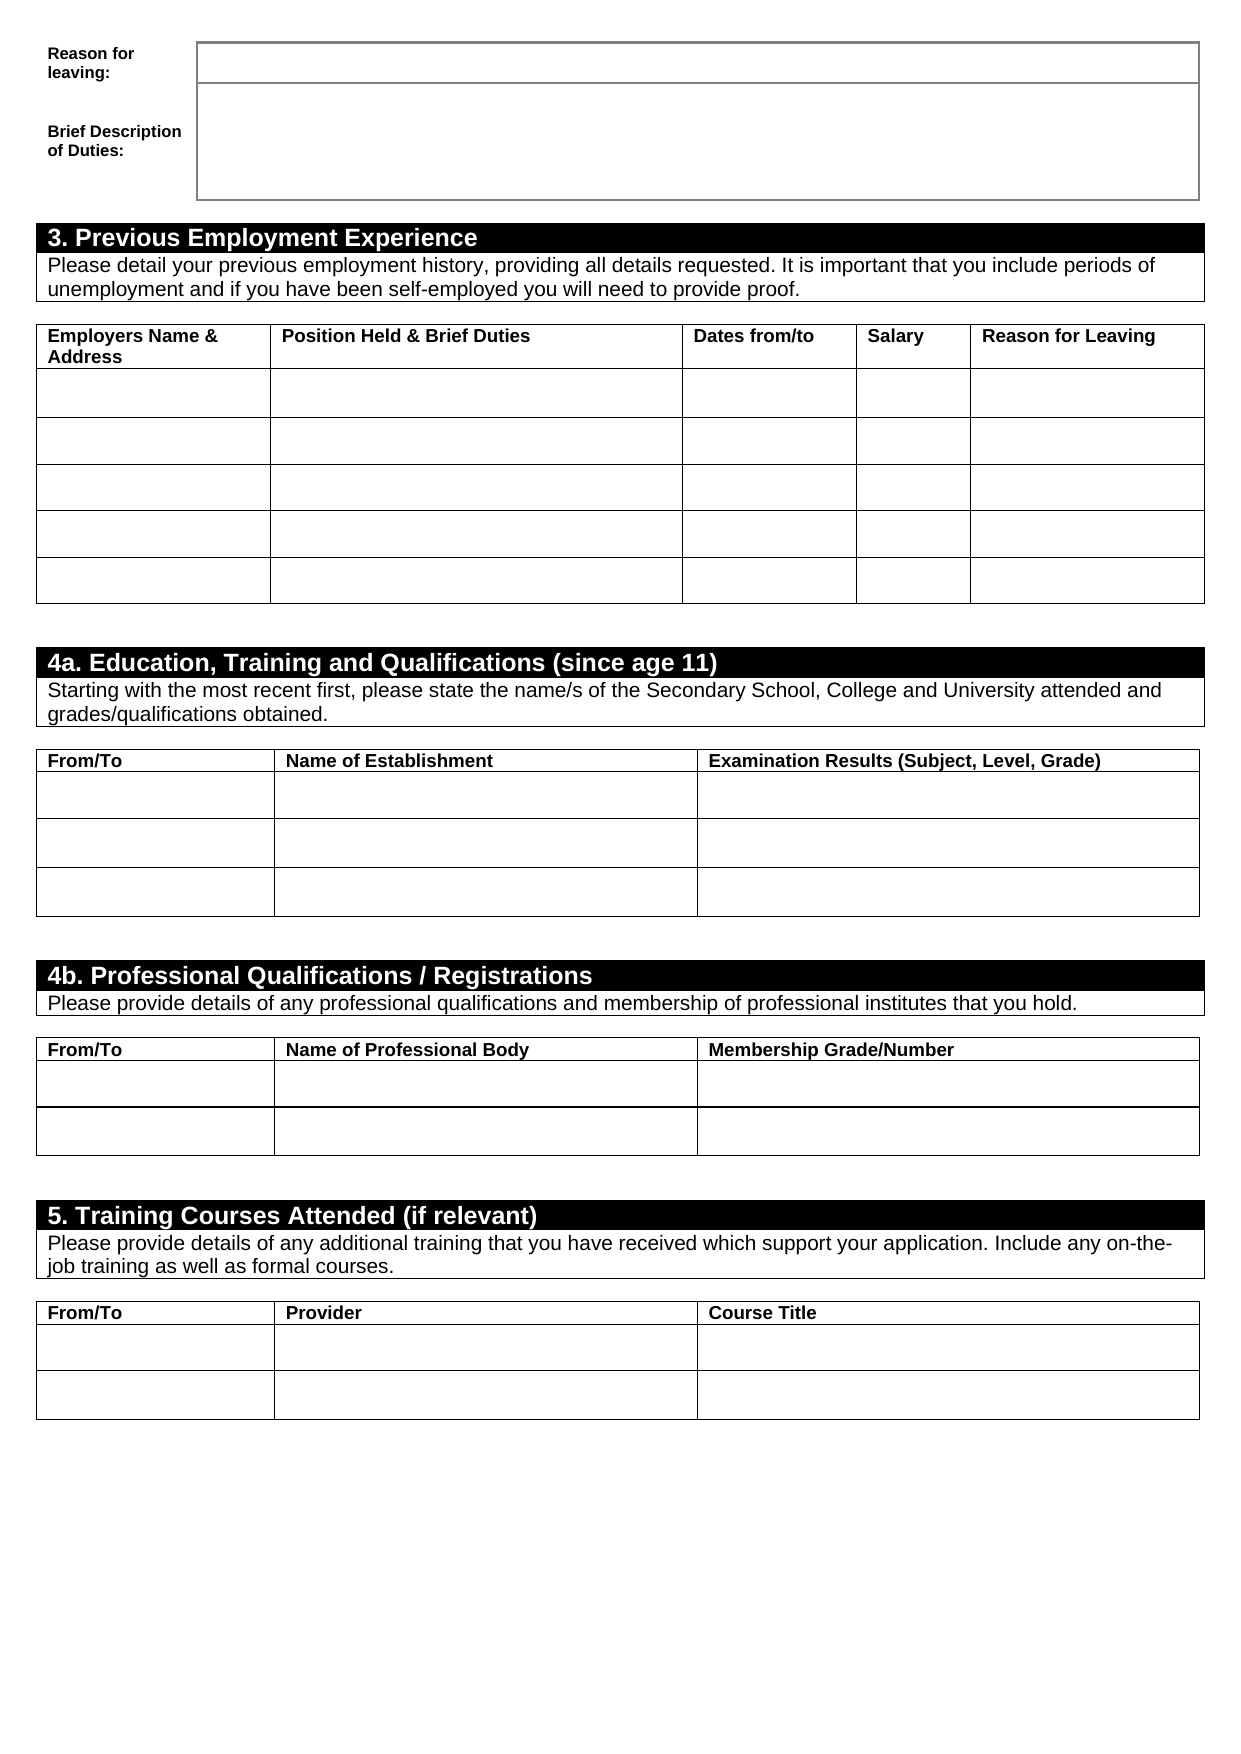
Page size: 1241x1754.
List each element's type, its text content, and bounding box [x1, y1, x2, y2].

table_cell Please provide details of any professional qualifications and membership of professional institutes that you hold. [37, 991, 1204, 1015]
table_header Dates from/to [683, 325, 856, 368]
table_cell [698, 772, 1199, 818]
table_cell Starting with the most recent first, please state the name/s of the Secondary School, College and University attended and grades/qualifications obtained. [37, 678, 1204, 726]
table_cell [271, 465, 682, 510]
table_header 4b. Professional Qualifications / Registrations [37, 961, 1204, 990]
table_cell [971, 558, 1204, 603]
table_cell Brief Description of Duties: [36, 82, 196, 199]
table_cell [37, 558, 270, 603]
table_cell [857, 558, 970, 603]
table_cell [37, 465, 270, 510]
table_header Name of Establishment [275, 750, 697, 771]
table_cell [37, 1061, 274, 1106]
table_header 5. Training Courses Attended (if relevant) [37, 1201, 1204, 1229]
table_cell [683, 418, 856, 463]
table_cell [683, 369, 856, 417]
table_cell [271, 369, 682, 417]
table_header Membership Grade/Number [698, 1038, 1199, 1060]
table_cell [37, 418, 270, 463]
table_cell [37, 1108, 274, 1155]
table_cell [683, 558, 856, 603]
table_header Reason for leaving: [36, 41, 196, 82]
table_cell [698, 1371, 1199, 1419]
table_header Employers Name & Address [37, 325, 270, 368]
table_header 4a. Education, Training and Qualifications (since age 11) [37, 648, 1204, 677]
table_cell [698, 819, 1199, 867]
table_cell [275, 868, 697, 916]
table_header Provider [275, 1302, 697, 1323]
table_cell Please detail your previous employment history, providing all details requested. It is important that you include periods of unemployment and if you have been self-employed you will need to provide proof. [37, 253, 1204, 301]
table_cell [275, 1325, 697, 1370]
table_header Position Held & Brief Duties [271, 325, 682, 368]
table_cell [857, 511, 970, 557]
table_header Course Title [698, 1302, 1199, 1323]
table_cell [275, 819, 697, 867]
table_cell [271, 418, 682, 463]
table_header Salary [857, 325, 970, 368]
table_cell [37, 511, 270, 557]
table_header [198, 44, 1198, 82]
table_cell [971, 369, 1204, 417]
table_cell [275, 1108, 697, 1155]
table_header Name of Professional Body [275, 1038, 697, 1060]
table_cell [275, 772, 697, 818]
table_cell [857, 465, 970, 510]
table_cell [275, 1061, 697, 1106]
table_cell [37, 369, 270, 417]
table_header From/To [37, 1302, 274, 1323]
table_cell [857, 369, 970, 417]
table_header Reason for Leaving [971, 325, 1204, 368]
table_header From/To [37, 1038, 274, 1060]
table_header Examination Results (Subject, Level, Grade) [698, 750, 1199, 771]
table_cell [37, 772, 274, 818]
table_cell [37, 1371, 274, 1419]
table_cell [37, 868, 274, 916]
table_cell [37, 819, 274, 867]
table_cell [683, 511, 856, 557]
table_cell [683, 465, 856, 510]
table_cell [971, 511, 1204, 557]
table_cell [198, 84, 1198, 199]
table_header 3. Previous Employment Experience [37, 224, 1204, 252]
table_cell [857, 418, 970, 463]
table_cell [971, 465, 1204, 510]
table_cell [271, 558, 682, 603]
table_cell [698, 1061, 1199, 1106]
table_cell [271, 511, 682, 557]
table_cell [698, 1108, 1199, 1155]
table_cell Please provide details of any additional training that you have received which support your application. Include any on-the-job training as well as formal courses. [37, 1230, 1204, 1278]
table_cell [275, 1371, 697, 1419]
table_cell [698, 1325, 1199, 1370]
table_cell [698, 868, 1199, 916]
table_header From/To [37, 750, 274, 771]
table_cell [37, 1325, 274, 1370]
table_cell [971, 418, 1204, 463]
